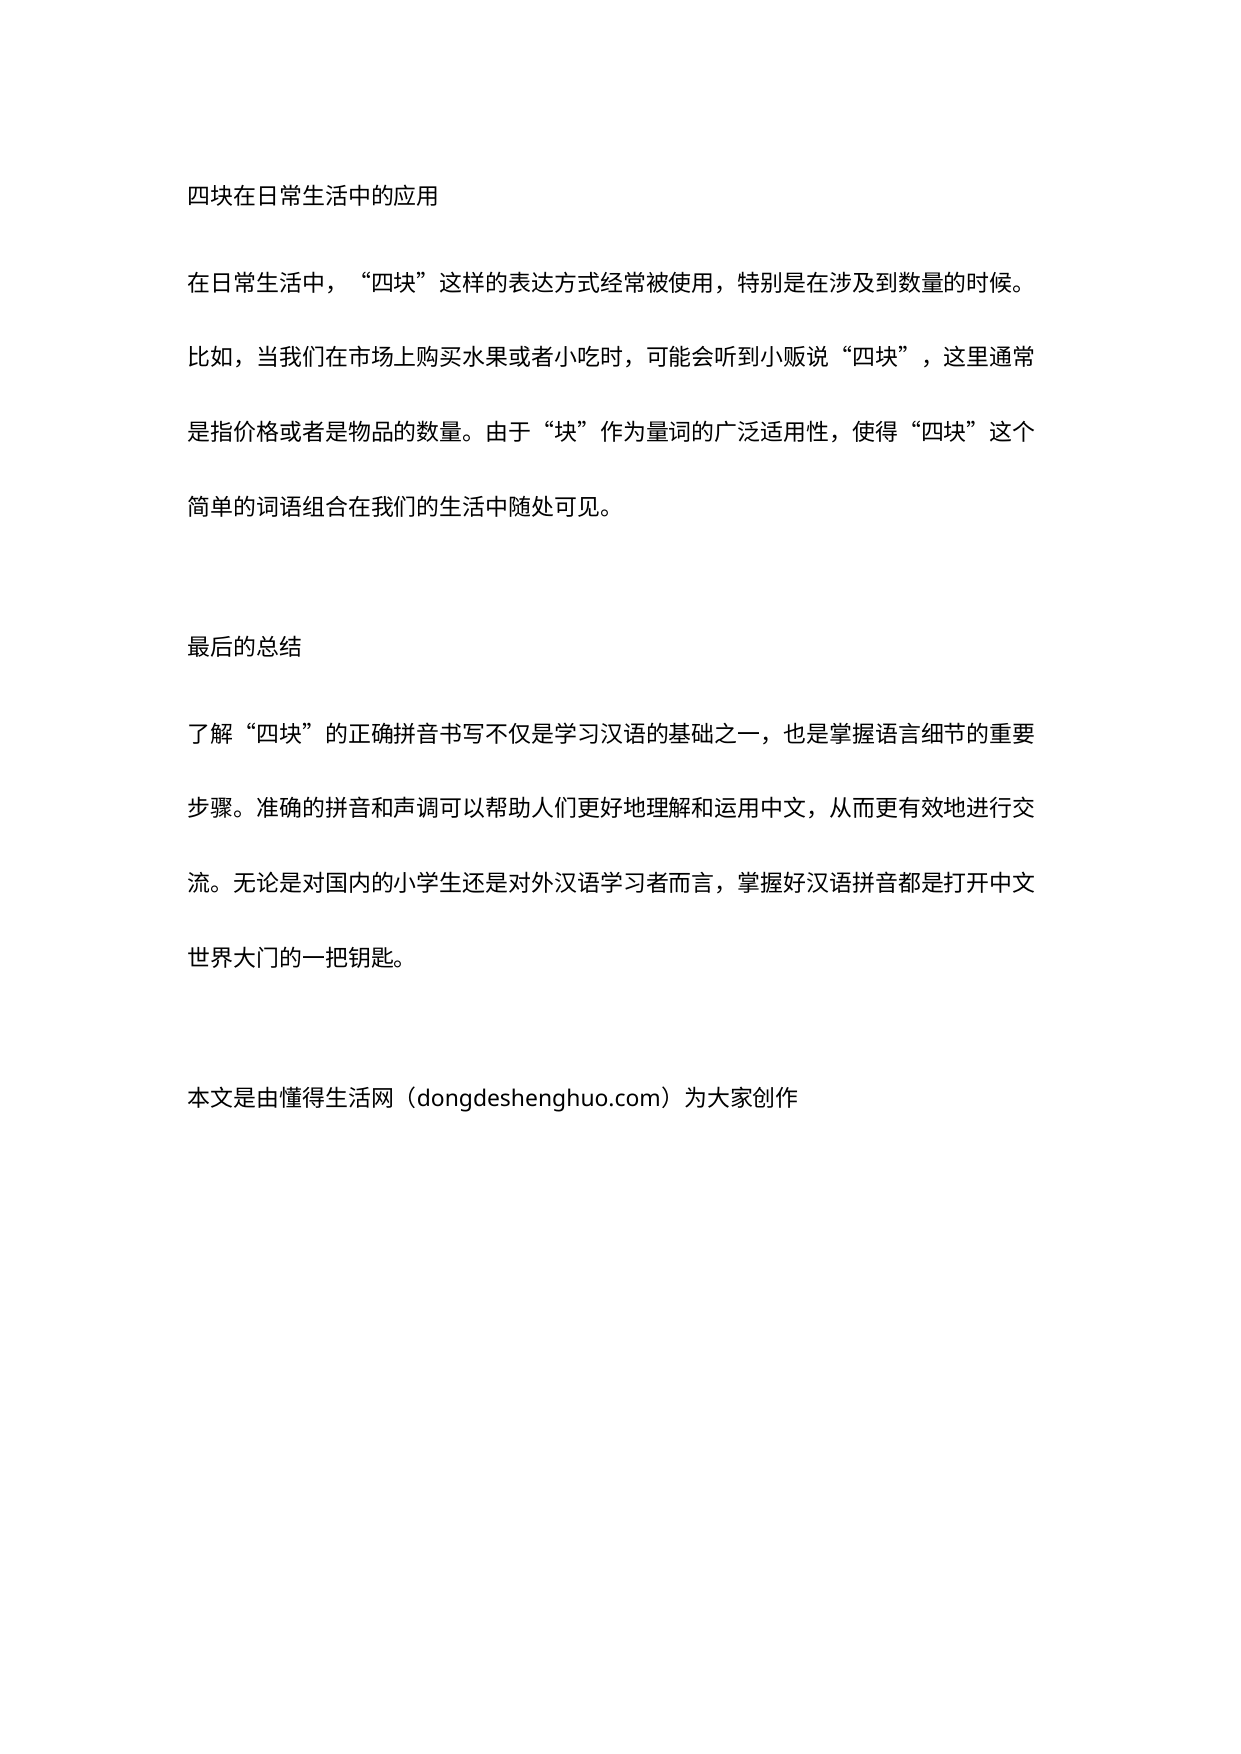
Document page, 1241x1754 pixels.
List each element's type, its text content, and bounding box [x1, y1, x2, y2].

text 最后的总结 [187, 613, 1053, 678]
text 本文是由懂得生活网（dongdeshenghuo.com）为大家创作 [187, 1064, 1053, 1129]
text 四块在日常生活中的应用 [187, 162, 1053, 227]
text 在日常生活中，“四块”这样的表达方式经常被使用，特别是在涉及到数量的时候。比如，当我们在市场上购买水果或者小吃时，可能会听到小贩说“四块”，这里通常是指价格或者是物品的数量。由于“块”作为量词的广泛适用性，使得“四块”这个简单的词语组合在我们的生活中随处可见。 [187, 248, 1053, 538]
text 了解“四块”的正确拼音书写不仅是学习汉语的基础之一，也是掌握语言细节的重要步骤。准确的拼音和声调可以帮助人们更好地理解和运用中文，从而更有效地进行交流。无论是对国内的小学生还是对外汉语学习者而言，掌握好汉语拼音都是打开中文世界大门的一把钥匙。 [187, 699, 1053, 989]
